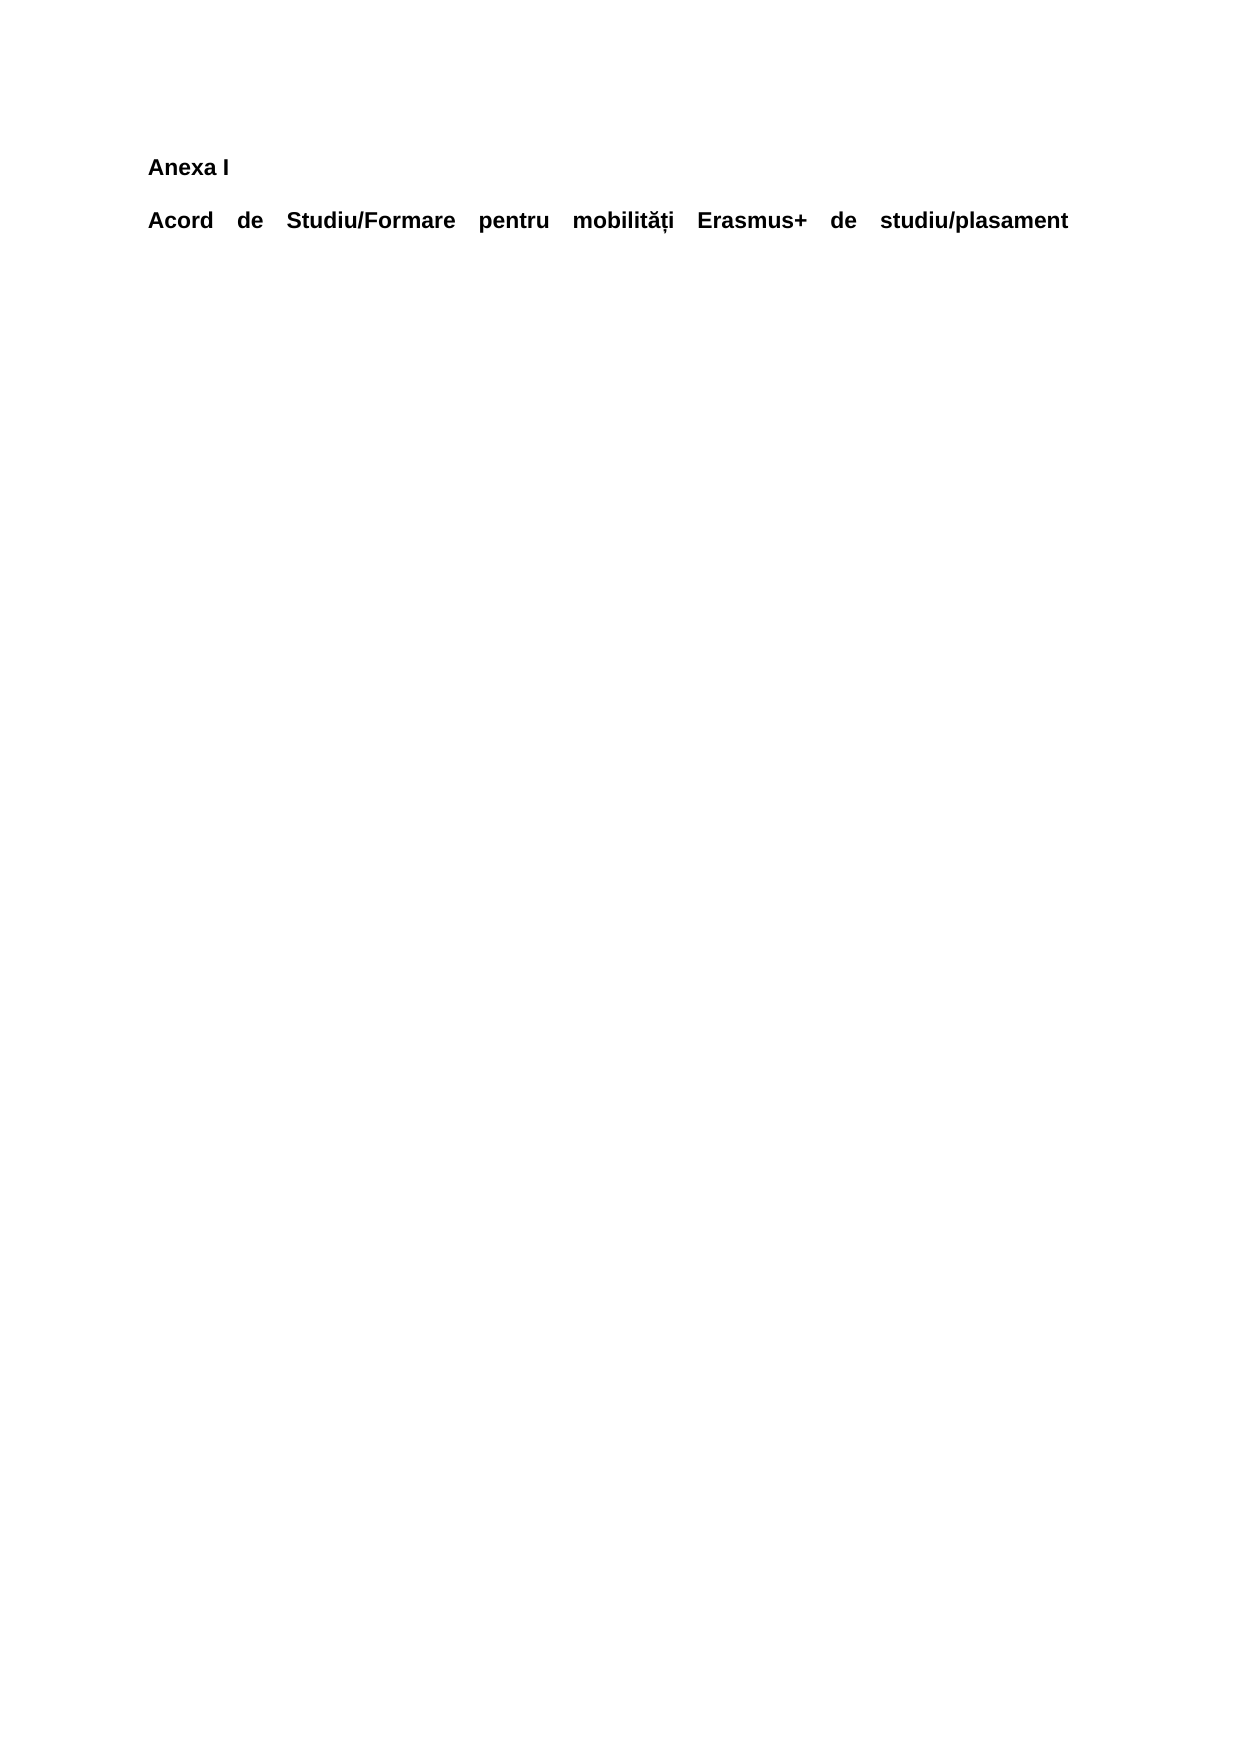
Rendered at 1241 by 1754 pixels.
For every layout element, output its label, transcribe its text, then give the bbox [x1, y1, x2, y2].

text Acord de Studiu/Formare pentru mobilități Erasmus+ de studiu/plasament [148, 207, 1092, 273]
text Anexa I [148, 154, 1092, 181]
